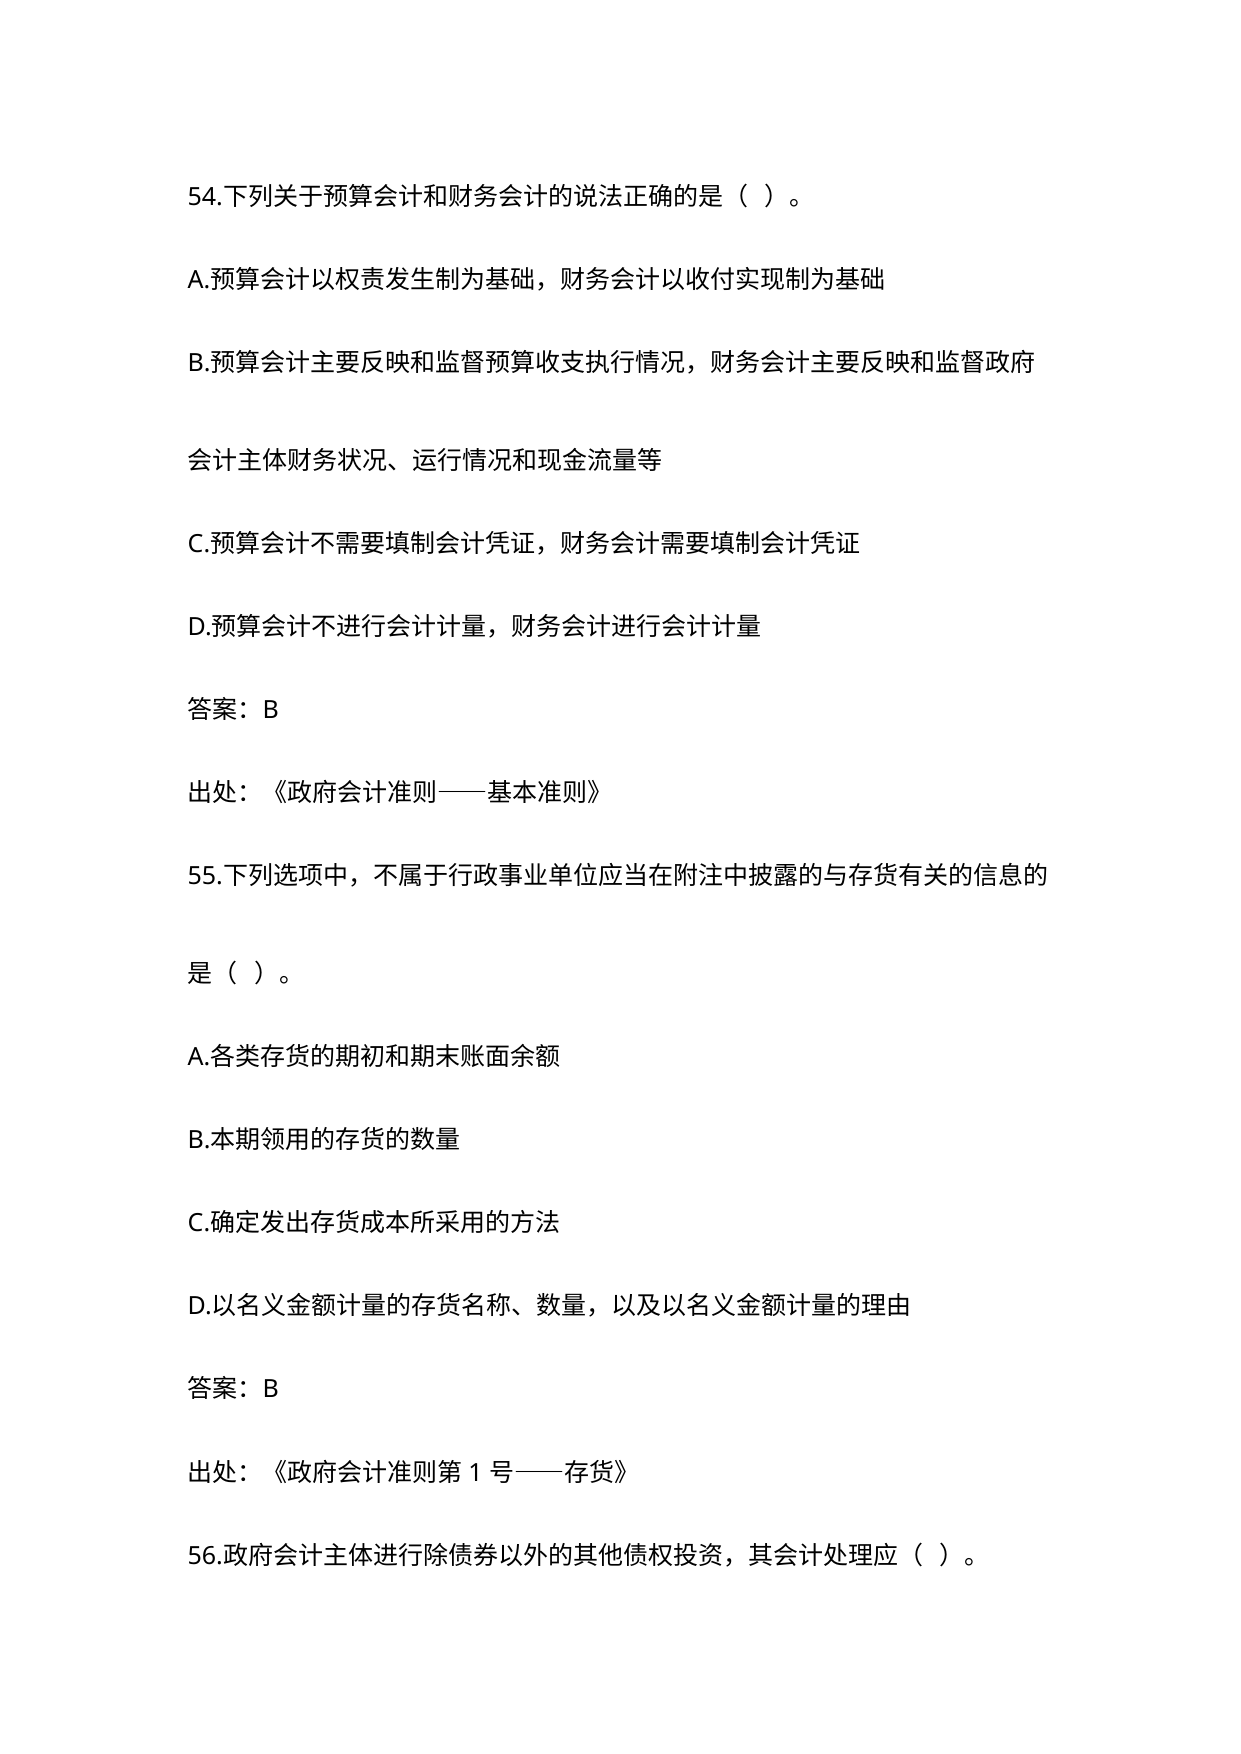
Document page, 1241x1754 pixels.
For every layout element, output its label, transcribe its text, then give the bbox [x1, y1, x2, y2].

text 答案：B [187, 1354, 1053, 1419]
text B.本期领用的存货的数量 [187, 1105, 1053, 1170]
text D.预算会计不进行会计计量，财务会计进行会计计量 [187, 592, 1053, 657]
text 出处：《政府会计准则——基本准则》 [187, 758, 1053, 823]
text C.预算会计不需要填制会计凭证，财务会计需要填制会计凭证 [187, 509, 1053, 574]
text B.预算会计主要反映和监督预算收支执行情况，财务会计主要反映和监督政府会计主体财务状况、运行情况和现金流量等 [187, 328, 1053, 491]
text C.确定发出存货成本所采用的方法 [187, 1188, 1053, 1253]
text 54.下列关于预算会计和财务会计的说法正确的是（ ）。 [187, 162, 1053, 227]
text 答案：B [187, 675, 1053, 740]
text A.各类存货的期初和期末账面余额 [187, 1022, 1053, 1087]
text 出处：《政府会计准则第 1 号——存货》 [187, 1438, 1053, 1503]
text D.以名义金额计量的存货名称、数量，以及以名义金额计量的理由 [187, 1271, 1053, 1336]
text 55.下列选项中，不属于行政事业单位应当在附注中披露的与存货有关的信息的是（ ）。 [187, 841, 1053, 1004]
text A.预算会计以权责发生制为基础，财务会计以收付实现制为基础 [187, 245, 1053, 310]
text 56.政府会计主体进行除债券以外的其他债权投资，其会计处理应（ ）。 [187, 1521, 1053, 1586]
